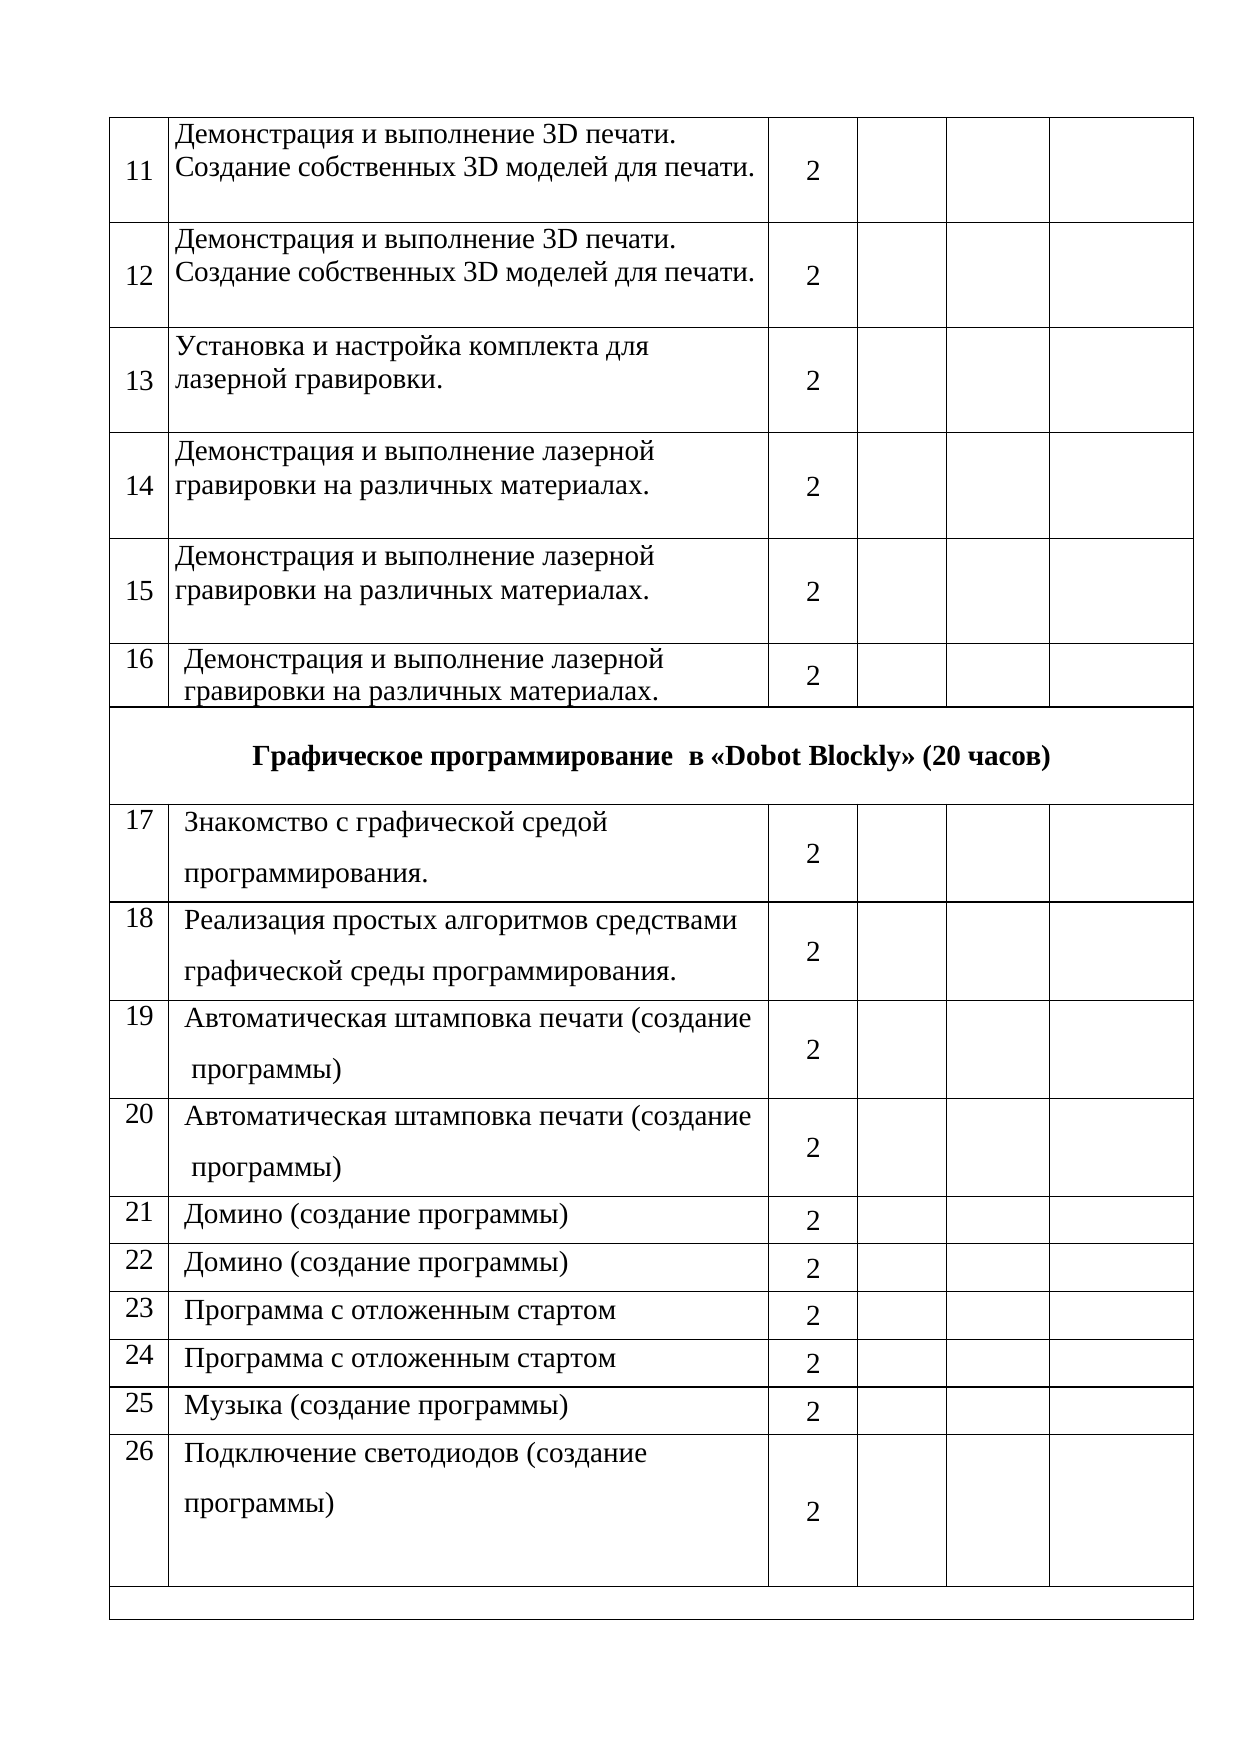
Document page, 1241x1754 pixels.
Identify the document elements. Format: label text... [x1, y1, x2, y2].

table_cell 23 [110, 1292, 168, 1339]
table_cell Графическое программирование в «Dobot Blockly» (20 часов) [110, 708, 1193, 803]
table_cell 18 [110, 903, 168, 999]
table_cell [1050, 539, 1193, 643]
table_cell [858, 1340, 946, 1386]
table_cell [947, 1197, 1049, 1243]
table_cell Знакомство с графической средой программирования. [169, 805, 768, 901]
table_cell Автоматическая штамповка печати (создание программы) [169, 1099, 768, 1196]
table_cell [1050, 1197, 1193, 1243]
table_cell [858, 433, 946, 537]
table_cell [947, 644, 1049, 706]
table_cell [1050, 433, 1193, 537]
table_cell [858, 805, 946, 901]
table_cell Установка и настройка комплекта для лазерной гравировки. [169, 328, 768, 432]
table_cell Демонстрация и выполнение лазерной гравировки на различных материалах. [169, 539, 768, 643]
table_cell 2 [769, 118, 857, 222]
table_cell [858, 644, 946, 706]
table_cell 22 [110, 1244, 168, 1291]
table_cell [858, 223, 946, 327]
table_cell 19 [110, 1001, 168, 1097]
table_cell 2 [769, 223, 857, 327]
table_cell [858, 1001, 946, 1097]
table_cell 24 [110, 1340, 168, 1386]
table_cell 2 [769, 805, 857, 901]
table_cell [858, 1388, 946, 1434]
table_cell 2 [769, 1001, 857, 1097]
table_cell [858, 903, 946, 999]
table_cell 13 [110, 328, 168, 432]
table_cell [858, 328, 946, 432]
table_cell [858, 118, 946, 222]
table_cell 21 [110, 1197, 168, 1243]
table_cell [1050, 644, 1193, 706]
table_cell Домино (создание программы) [169, 1244, 768, 1291]
table_cell [947, 1435, 1049, 1586]
table_cell Демонстрация и выполнение лазерной гравировки на различных материалах. [169, 644, 768, 706]
table_cell 2 [769, 1340, 857, 1386]
table_cell Демонстрация и выполнение 3D печати. Создание собственных 3D моделей для печати. [169, 118, 768, 222]
table_cell 11 [110, 118, 168, 222]
table_cell [1050, 903, 1193, 999]
table_cell 2 [769, 1292, 857, 1339]
table_cell 2 [769, 1244, 857, 1291]
table_cell 12 [110, 223, 168, 327]
table_cell 26 [110, 1435, 168, 1586]
table_cell 16 [110, 644, 168, 706]
table_cell 2 [769, 328, 857, 432]
table_cell [947, 903, 1049, 999]
table_cell 25 [110, 1388, 168, 1434]
table_cell [1050, 805, 1193, 901]
table_cell [858, 1197, 946, 1243]
table_cell 2 [769, 1099, 857, 1196]
table_cell Программа с отложенным стартом [169, 1340, 768, 1386]
table_cell Реализация простых алгоритмов средствами графической среды программирования. [169, 903, 768, 999]
table_cell 2 [769, 903, 857, 999]
table_cell [947, 1099, 1049, 1196]
table_cell [858, 539, 946, 643]
table_cell [1050, 328, 1193, 432]
table_cell Автоматическая штамповка печати (создание программы) [169, 1001, 768, 1097]
table_cell [858, 1099, 946, 1196]
table_cell Программа с отложенным стартом [169, 1292, 768, 1339]
table_cell Демонстрация и выполнение лазерной гравировки на различных материалах. [169, 433, 768, 537]
table_cell 2 [769, 433, 857, 537]
table_cell [1050, 1001, 1193, 1097]
table_cell [1050, 118, 1193, 222]
table_cell [947, 118, 1049, 222]
table_cell [947, 1292, 1049, 1339]
table_cell 2 [769, 1197, 857, 1243]
table_cell 15 [110, 539, 168, 643]
table_cell 2 [769, 644, 857, 706]
table_cell [1050, 1292, 1193, 1339]
table_cell Подключение светодиодов (создание программы) [169, 1435, 768, 1586]
table_cell [1050, 1388, 1193, 1434]
table_cell [858, 1292, 946, 1339]
table_cell Демонстрация и выполнение 3D печати. Создание собственных 3D моделей для печати. [169, 223, 768, 327]
table_cell [1050, 1340, 1193, 1386]
table_cell Домино (создание программы) [169, 1197, 768, 1243]
table_cell [947, 328, 1049, 432]
table_cell [1050, 1099, 1193, 1196]
table_cell 20 [110, 1099, 168, 1196]
table_cell Музыка (создание программы) [169, 1388, 768, 1434]
table_cell [1050, 1435, 1193, 1586]
table_cell [947, 539, 1049, 643]
table_cell 17 [110, 805, 168, 901]
table_cell [947, 223, 1049, 327]
table_cell 2 [769, 1388, 857, 1434]
table_cell [858, 1244, 946, 1291]
table_cell [858, 1435, 946, 1586]
table_cell [947, 1001, 1049, 1097]
table_cell [947, 805, 1049, 901]
table_cell [1050, 223, 1193, 327]
table_cell 2 [769, 539, 857, 643]
table_cell [947, 1388, 1049, 1434]
table_cell [1050, 1244, 1193, 1291]
table_cell [947, 1244, 1049, 1291]
table_cell [947, 433, 1049, 537]
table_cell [110, 1587, 1193, 1619]
table_cell 14 [110, 433, 168, 537]
table_cell 2 [769, 1435, 857, 1586]
table_cell [947, 1340, 1049, 1386]
